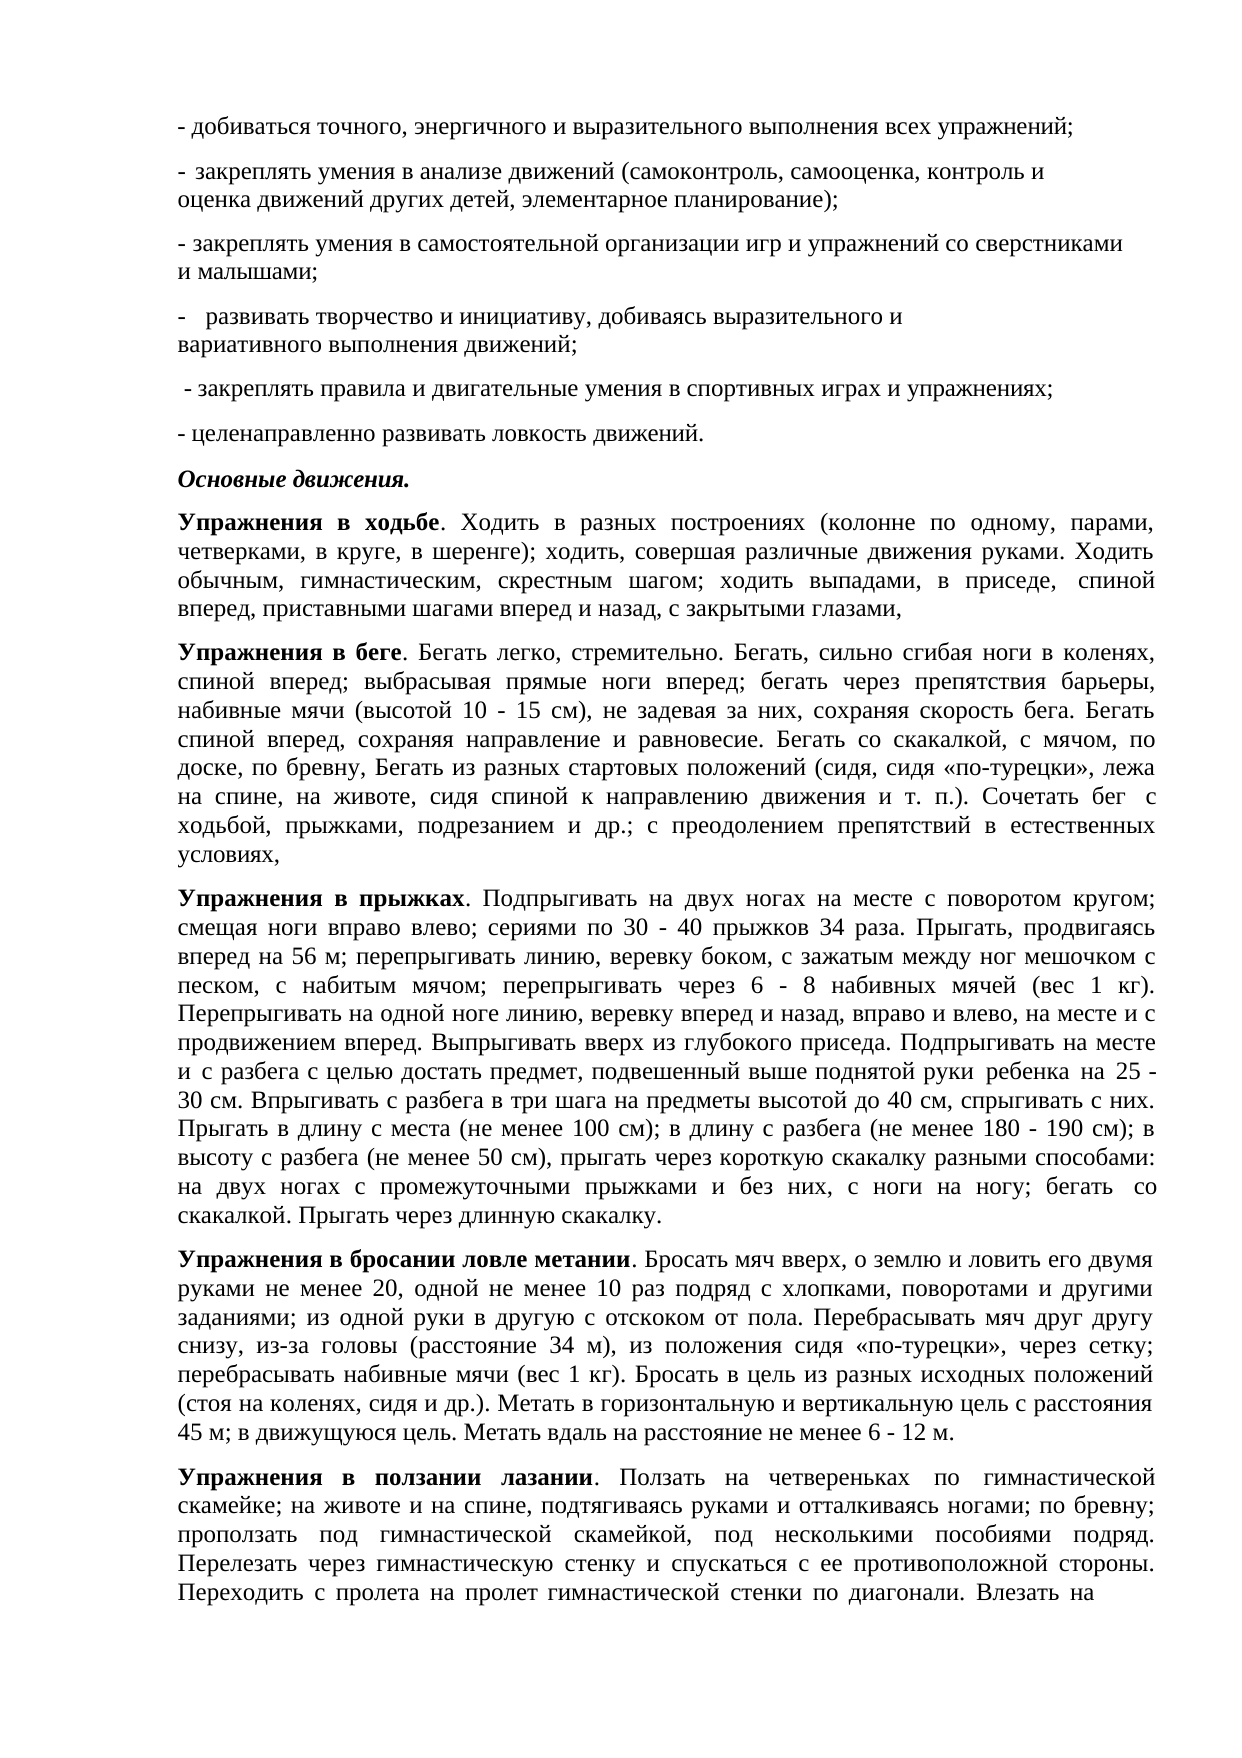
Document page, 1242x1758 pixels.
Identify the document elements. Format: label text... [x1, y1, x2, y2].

text Упражнения в бросании ловле метании. Бросать мяч вверх, о землю и ловить его двумя руками не менее 20, одной не менее 10 раз подряд с хлопками, поворотами и другими заданиями; из одной руки в другую с отскоком от пола. Перебрасывать мяч друг другу снизу, из-за головы (расстояние 34 м), из положения сидя «по-турецки», через сетку; перебрасывать набивные мячи (вес 1 кг). Бросать в цель из разных исходных положений (стоя на коленях, сидя и др.). Метать в горизонтальную и вертикальную цель с расстояния 45 м; в движущуюся цель. Метать вдаль на расстояние не менее 6 - 12 м. [177, 1244, 1154, 1445]
text Упражнения в беге. Бегать легко, стремительно. Бегать, сильно сгибая ноги в коленях, спиной вперед; выбрасывая прямые ноги вперед; бегать через препятствия барьеры, набивные мячи (высотой 10 - 15 см), не задевая за них, сохраняя скорость бега. Бегать спиной вперед, сохраняя направление и равновесие. Бегать со скакалкой, с мячом, по доске, по бревну, Бегать из разных стартовых положений (сидя, сидя «по-турецки», лежа на спине, на животе, сидя спиной к направлению движения и т. п.). Сочетать бег с ходьбой, прыжками, подрезанием и др.; с преодолением препятствий в естественных условиях, [177, 637, 1156, 867]
list закреплять умения в анализе движений (самоконтроль, самооценка, контроль и оценка движений других детей, элементарное планирование); [177, 157, 1122, 213]
list развивать творчество и инициативу, добиваясь выразительного и вариативного выполнения движений; [177, 302, 1050, 358]
list закреплять правила и двигательные умения в спортивных играх и упражнениях; [183, 373, 1208, 402]
text Упражнения в прыжках. Подпрыгивать на двух ногах на месте с поворотом кругом; смещая ноги вправо влево; сериями по 30 - 40 прыжков 34 раза. Прыгать, продвигаясь вперед на 56 м; перепрыгивать линию, веревку боком, с зажатым между ног мешочком с песком, с набитым мячом; перепрыгивать через 6 - 8 набивных мячей (вес 1 кг). Перепрыгивать на одной ноге линию, веревку вперед и назад, вправо и влево, на месте и с продвижением вперед. Выпрыгивать вверх из глубокого приседа. Подпрыгивать на месте и с разбега с целью достать предмет, подвешенный выше поднятой руки ребенка на 25 - 30 см. Впрыгивать с разбега в три шага на предметы высотой до 40 см, спрыгивать с них. Прыгать в длину с места (не менее 100 см); в длину с разбега (не менее 180 - 190 см); в высоту с разбега (не менее 50 см), прыгать через короткую скакалку разными способами: на двух ногах с промежуточными прыжками и без них, с ноги на ногу; бегать со скакалкой. Прыгать через длинную скакалку. [177, 883, 1157, 1228]
list закреплять умения в самостоятельной организации игр и упражнений со сверстниками и малышами; [177, 229, 1140, 285]
text Упражнения в ползании лазании. Ползать на четвереньках по гимнастической скамейке; на животе и на спине, подтягиваясь руками и отталкиваясь ногами; по бревну; проползать под гимнастической скамейкой, под несколькими пособиями подряд. Перелезать через гимнастическую стенку и спускаться с ее противоположной стороны. Переходить с пролета на пролет гимнастической стенки по диагонали. Влезать на [177, 1462, 1156, 1606]
subtitle Основные движения. [177, 464, 1208, 493]
list целенаправленно развивать ловкость движений. [177, 418, 1208, 447]
text Упражнения в ходьбе. Ходить в разных построениях (колонне по одному, парами, четверками, в круге, в шеренге); ходить, совершая различные движения руками. Ходить обычным, гимнастическим, скрестным шагом; ходить выпадами, в приседе, спиной вперед, приставными шагами вперед и назад, с закрытыми глазами, [177, 507, 1155, 622]
list добиваться точного, энергичного и выразительного выполнения всех упражнений; [177, 111, 1208, 140]
